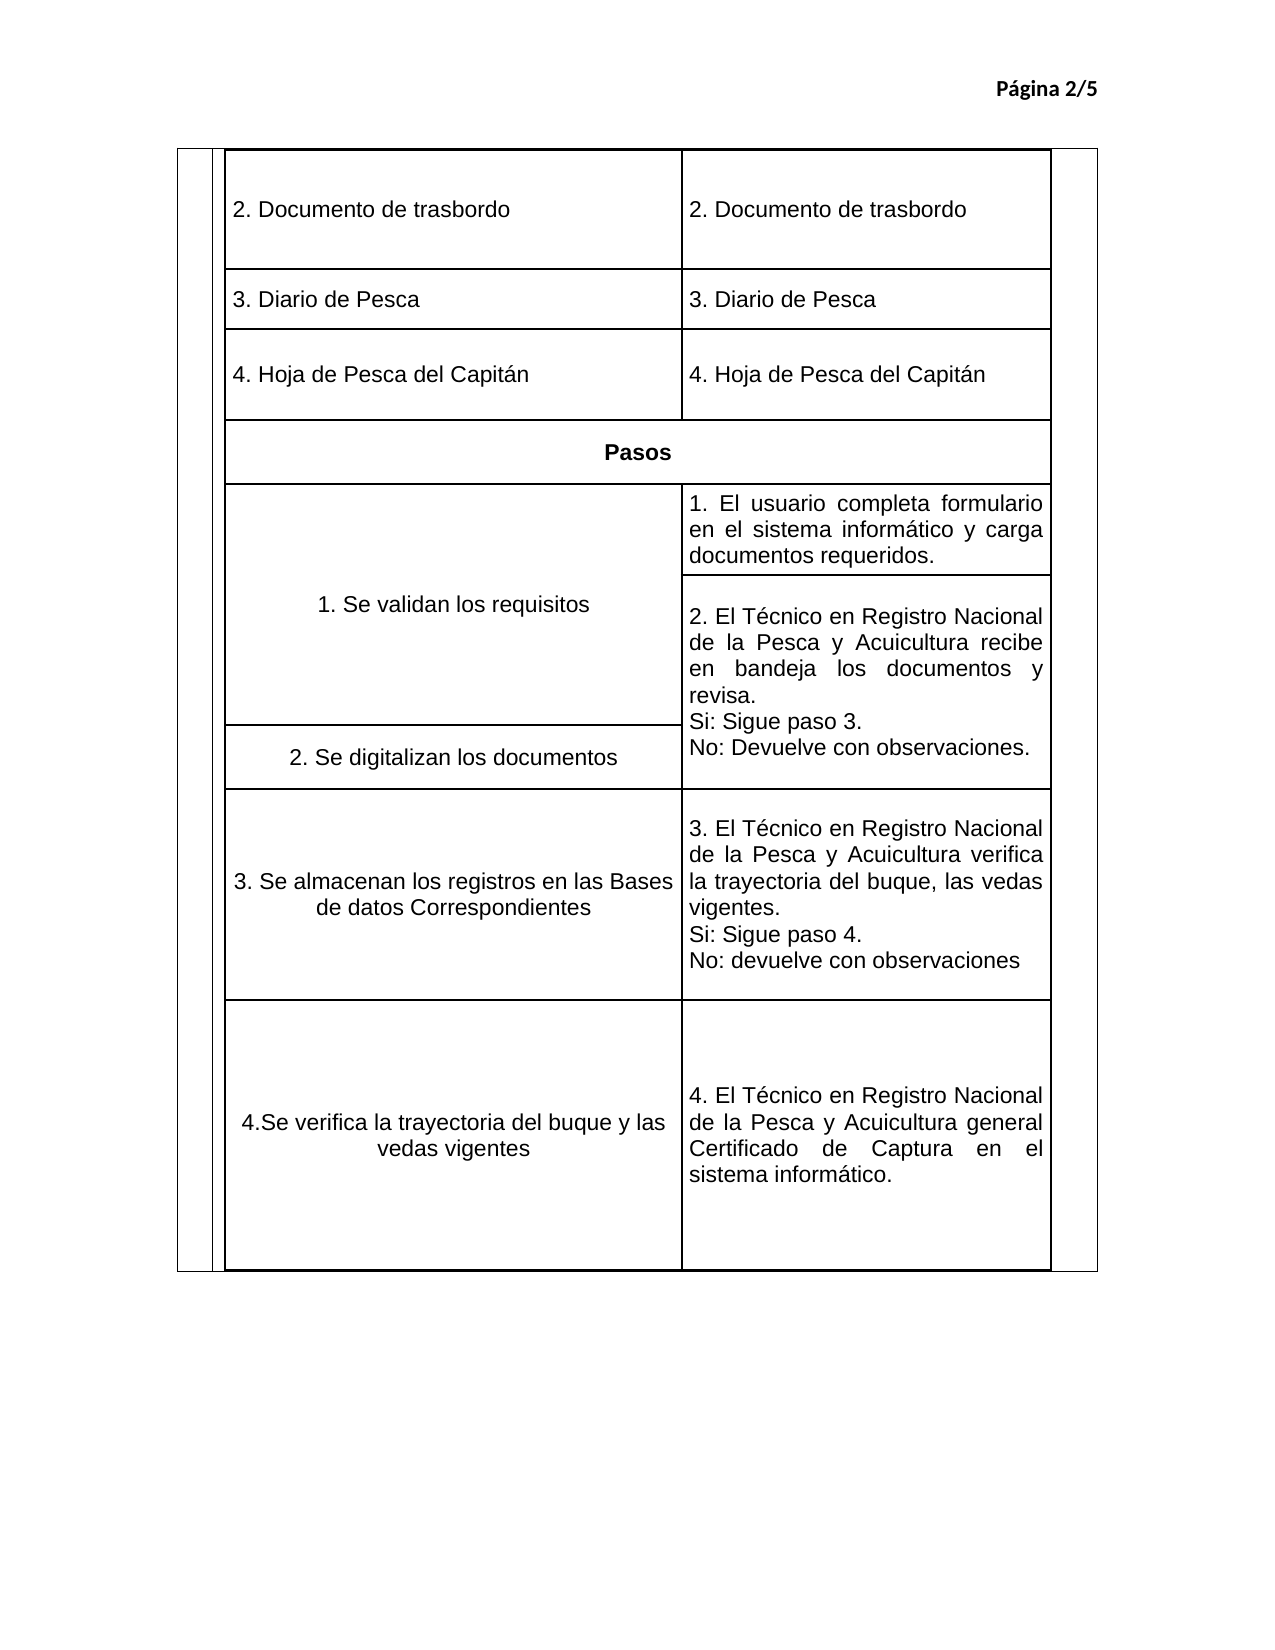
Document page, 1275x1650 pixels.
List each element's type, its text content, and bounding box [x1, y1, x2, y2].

table_cell 3 [178, 149, 212, 1271]
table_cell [683, 1001, 1050, 1269]
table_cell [1052, 149, 1097, 1271]
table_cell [226, 1001, 681, 1269]
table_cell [213, 149, 224, 1271]
